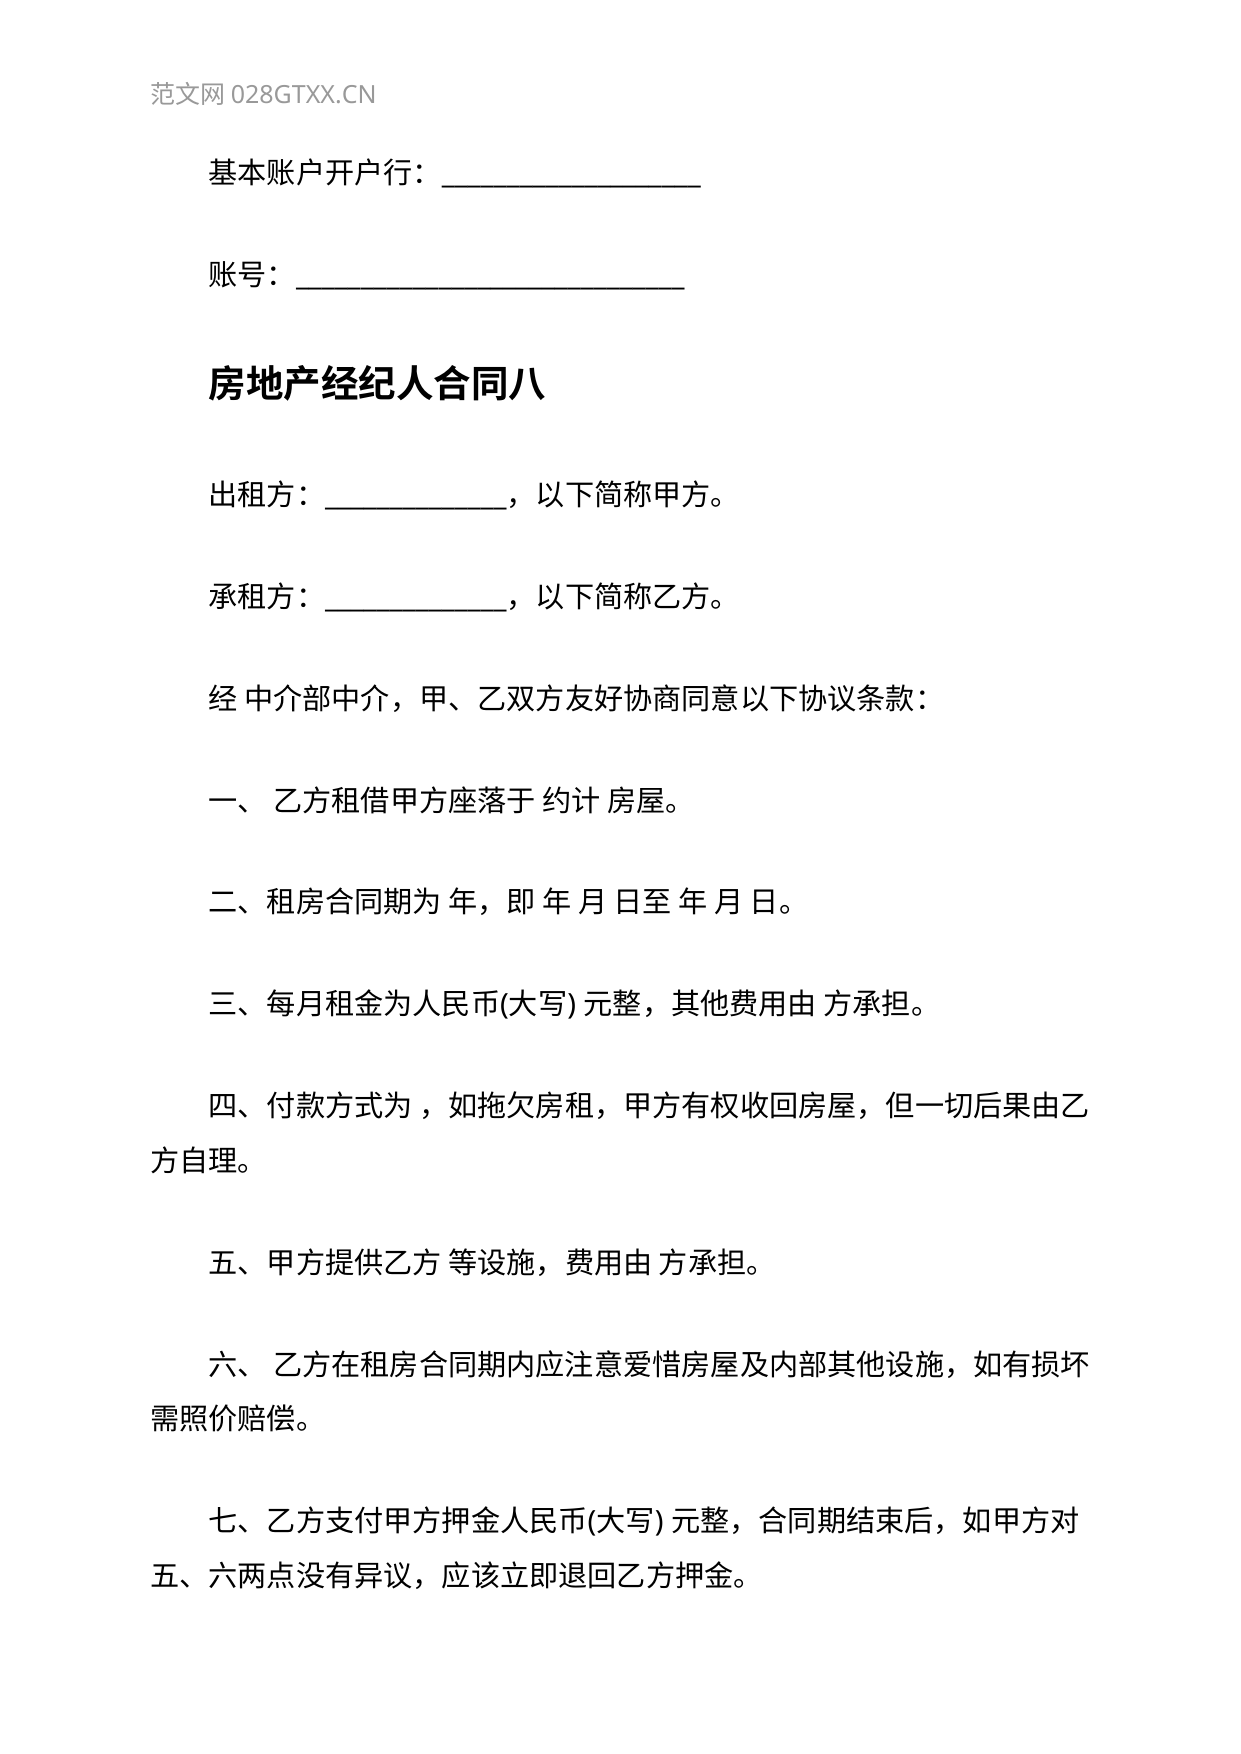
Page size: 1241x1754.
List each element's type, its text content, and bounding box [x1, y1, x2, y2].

text 二、租房合同期为 年，即 年 月 日至 年 月 日。 [150, 879, 1090, 921]
text 基本账户开户行：____________________ [150, 150, 1090, 192]
text 一、 乙方租借甲方座落于 约计 房屋。 [150, 777, 1090, 819]
text 出租方：______________，以下简称甲方。 [150, 471, 1090, 514]
text 六、 乙方在租房合同期内应注意爱惜房屋及内部其他设施，如有损坏需照价赔偿。 [150, 1341, 1090, 1438]
text 承租方：______________，以下简称乙方。 [150, 573, 1090, 616]
text 五、甲方提供乙方 等设施，费用由 方承担。 [150, 1239, 1090, 1282]
text 账号：______________________________ [150, 252, 1090, 294]
text 房地产经纪人合同八 [150, 354, 1090, 408]
text 经 中介部中介，甲、乙双方友好协商同意以下协议条款： [150, 675, 1090, 718]
text 三、每月租金为人民币(大写) 元整，其他费用由 方承担。 [150, 981, 1090, 1023]
text 四、付款方式为 ，如拖欠房租，甲方有权收回房屋，但一切后果由乙方自理。 [150, 1083, 1090, 1180]
text 七、乙方支付甲方押金人民币(大写) 元整，合同期结束后，如甲方对五、六两点没有异议，应该立即退回乙方押金。 [150, 1498, 1090, 1595]
